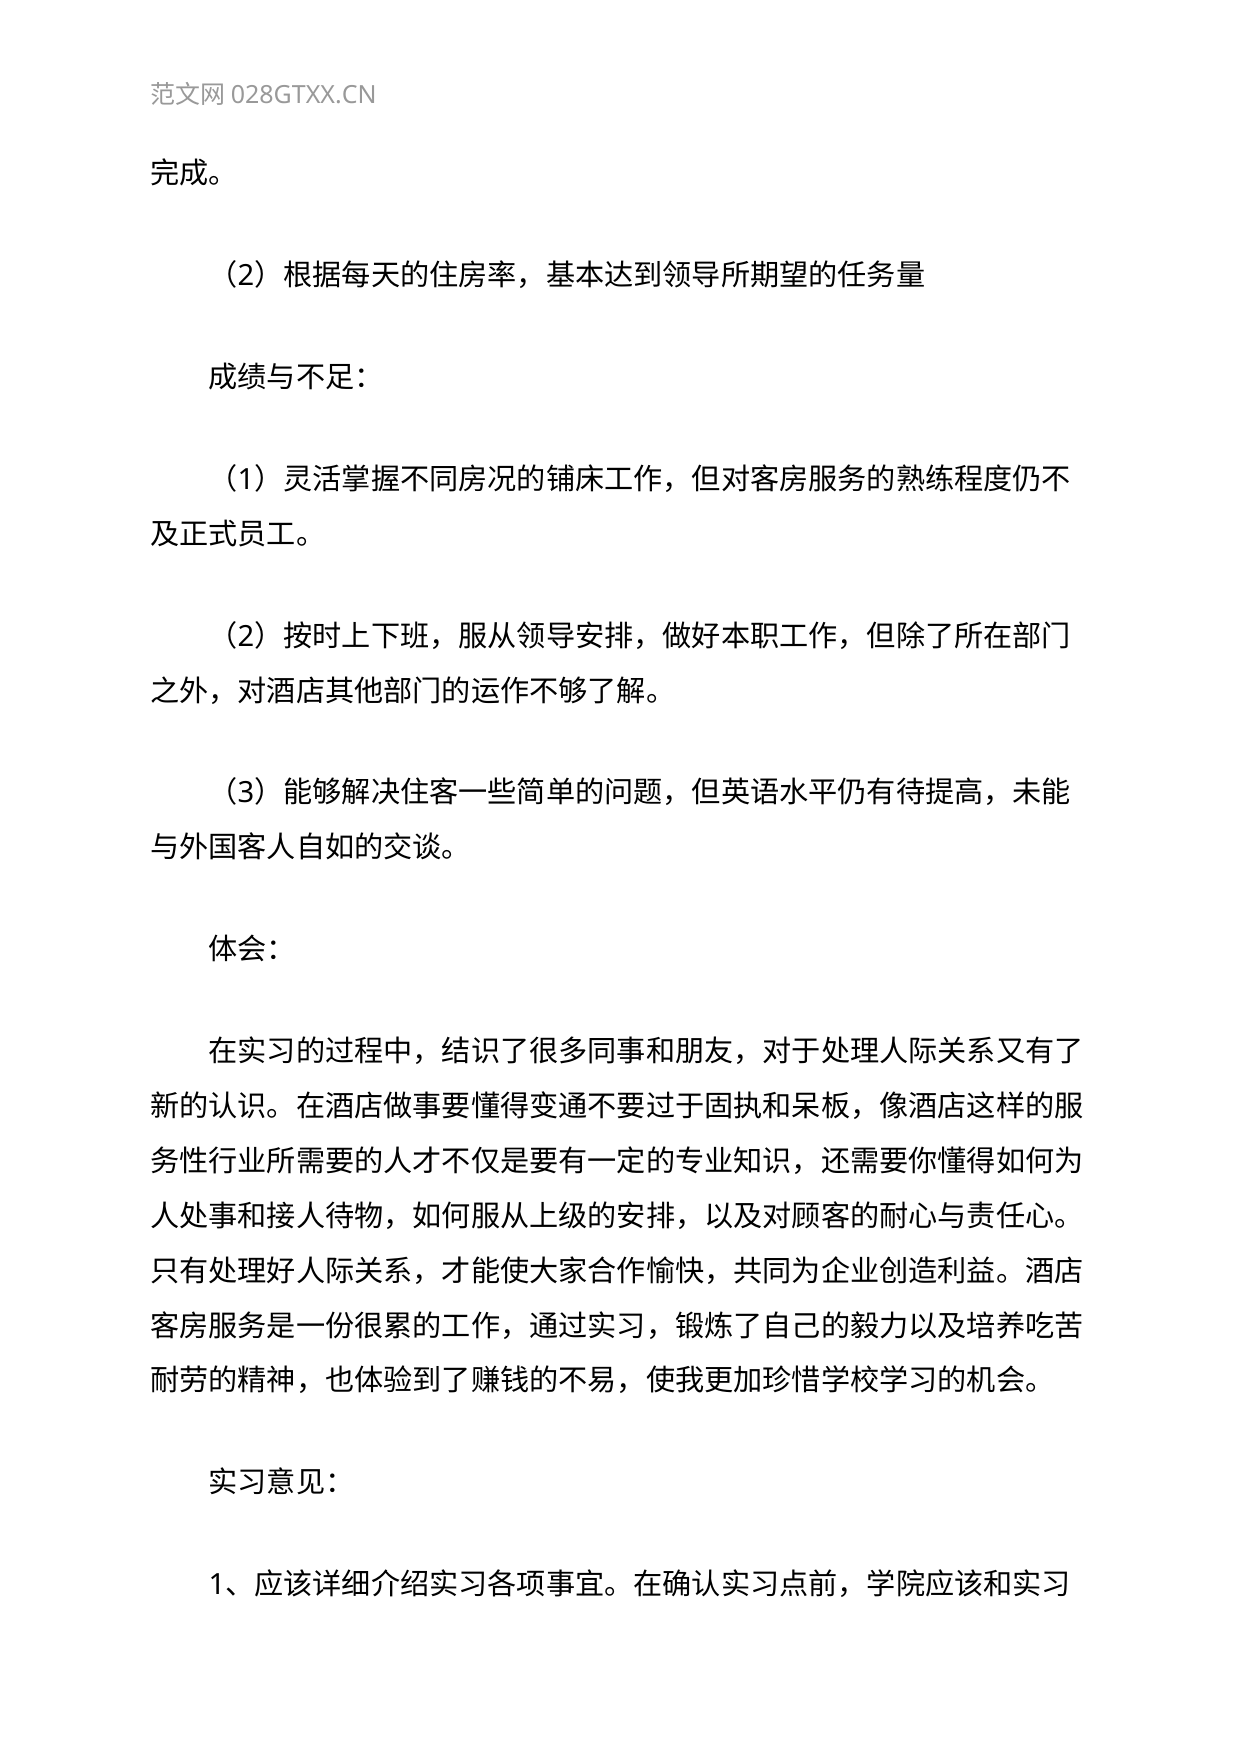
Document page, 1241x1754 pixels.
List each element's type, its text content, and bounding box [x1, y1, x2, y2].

text （3）能够解决住客一些简单的问题，但英语水平仍有待提高，未能与外国客人自如的交谈。 [150, 769, 1090, 866]
text （2）根据每天的住房率，基本达到领导所期望的任务量 [150, 252, 1090, 294]
text （2）按时上下班，服从领导安排，做好本职工作，但除了所在部门之外，对酒店其他部门的运作不够了解。 [150, 612, 1090, 709]
text 实习意见： [150, 1459, 1090, 1501]
text 在实习的过程中，结识了很多同事和朋友，对于处理人际关系又有了新的认识。在酒店做事要懂得变通不要过于固执和呆板，像酒店这样的服务性行业所需要的人才不仅是要有一定的专业知识，还需要你懂得如何为人处事和接人待物，如何服从上级的安排，以及对顾客的耐心与责任心。只有处理好人际关系，才能使大家合作愉快，共同为企业创造利益。酒店客房服务是一份很累的工作，通过实习，锻炼了自己的毅力以及培养吃苦耐劳的精神，也体验到了赚钱的不易，使我更加珍惜学校学习的机会。 [150, 1028, 1090, 1399]
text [150, 1561, 1090, 1603]
text 体会： [150, 926, 1090, 968]
text 成绩与不足： [150, 354, 1090, 396]
text （1）灵活掌握不同房况的铺床工作，但对客房服务的熟练程度仍不及正式员工。 [150, 456, 1090, 553]
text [150, 150, 1090, 192]
